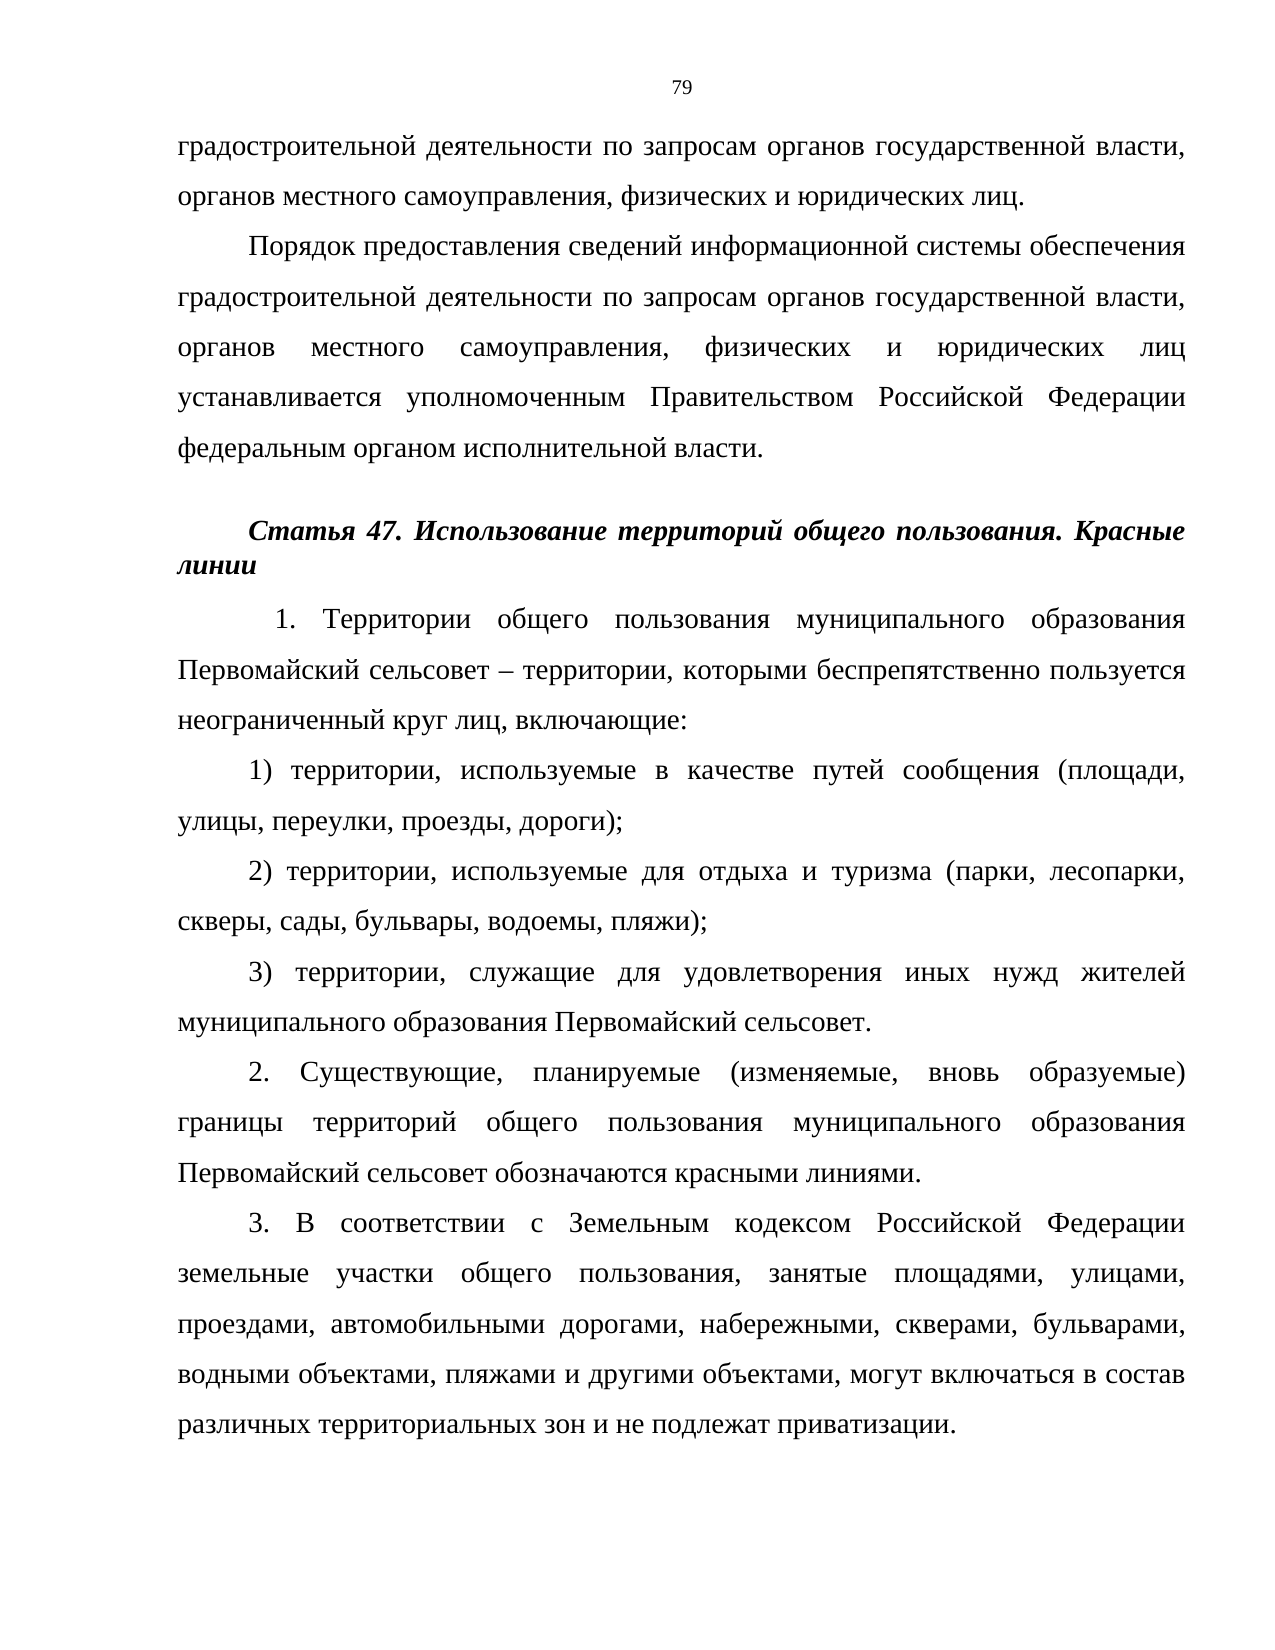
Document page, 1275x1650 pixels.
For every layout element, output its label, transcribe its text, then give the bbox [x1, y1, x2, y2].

text 2. Существующие, планируемые (изменяемые, вновь образуемые) границы территорий общего пользования муниципального образования Первомайский сельсовет обозначаются красными линиями. [177, 1054, 1186, 1188]
text 3. В соответствии с Земельным кодексом Российской Федерации земельные участки общего пользования, занятые площадями, улицами, проездами, автомобильными дорогами, набережными, скверами, бульварами, водными объектами, пляжами и другими объектами, могут включаться в состав различных территориальных зон и не подлежат приватизации. [177, 1205, 1186, 1440]
text Статья 47. Использование территорий общего пользования. Красные линии [177, 513, 1186, 581]
text 2) территории, используемые для отдыха и туризма (парки, лесопарки, скверы, сады, бульвары, водоемы, пляжи); [177, 853, 1186, 937]
text Порядок предоставления сведений информационной системы обеспечения градостроительной деятельности по запросам органов государственной власти, органов местного самоуправления, физических и юридических лиц устанавливается уполномоченным Правительством Российской Федерации федеральным органом исполнительной власти. [177, 228, 1186, 463]
text 1) территории, используемые в качестве путей сообщения (площади, улицы, переулки, проезды, дороги); [177, 752, 1186, 836]
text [177, 128, 1186, 212]
text 3) территории, служащие для удовлетворения иных нужд жителей муниципального образования Первомайский сельсовет. [177, 954, 1186, 1037]
text 1. Территории общего пользования муниципального образования Первомайский сельсовет – территории, которыми беспрепятственно пользуется неограниченный круг лиц, включающие: [177, 601, 1186, 736]
